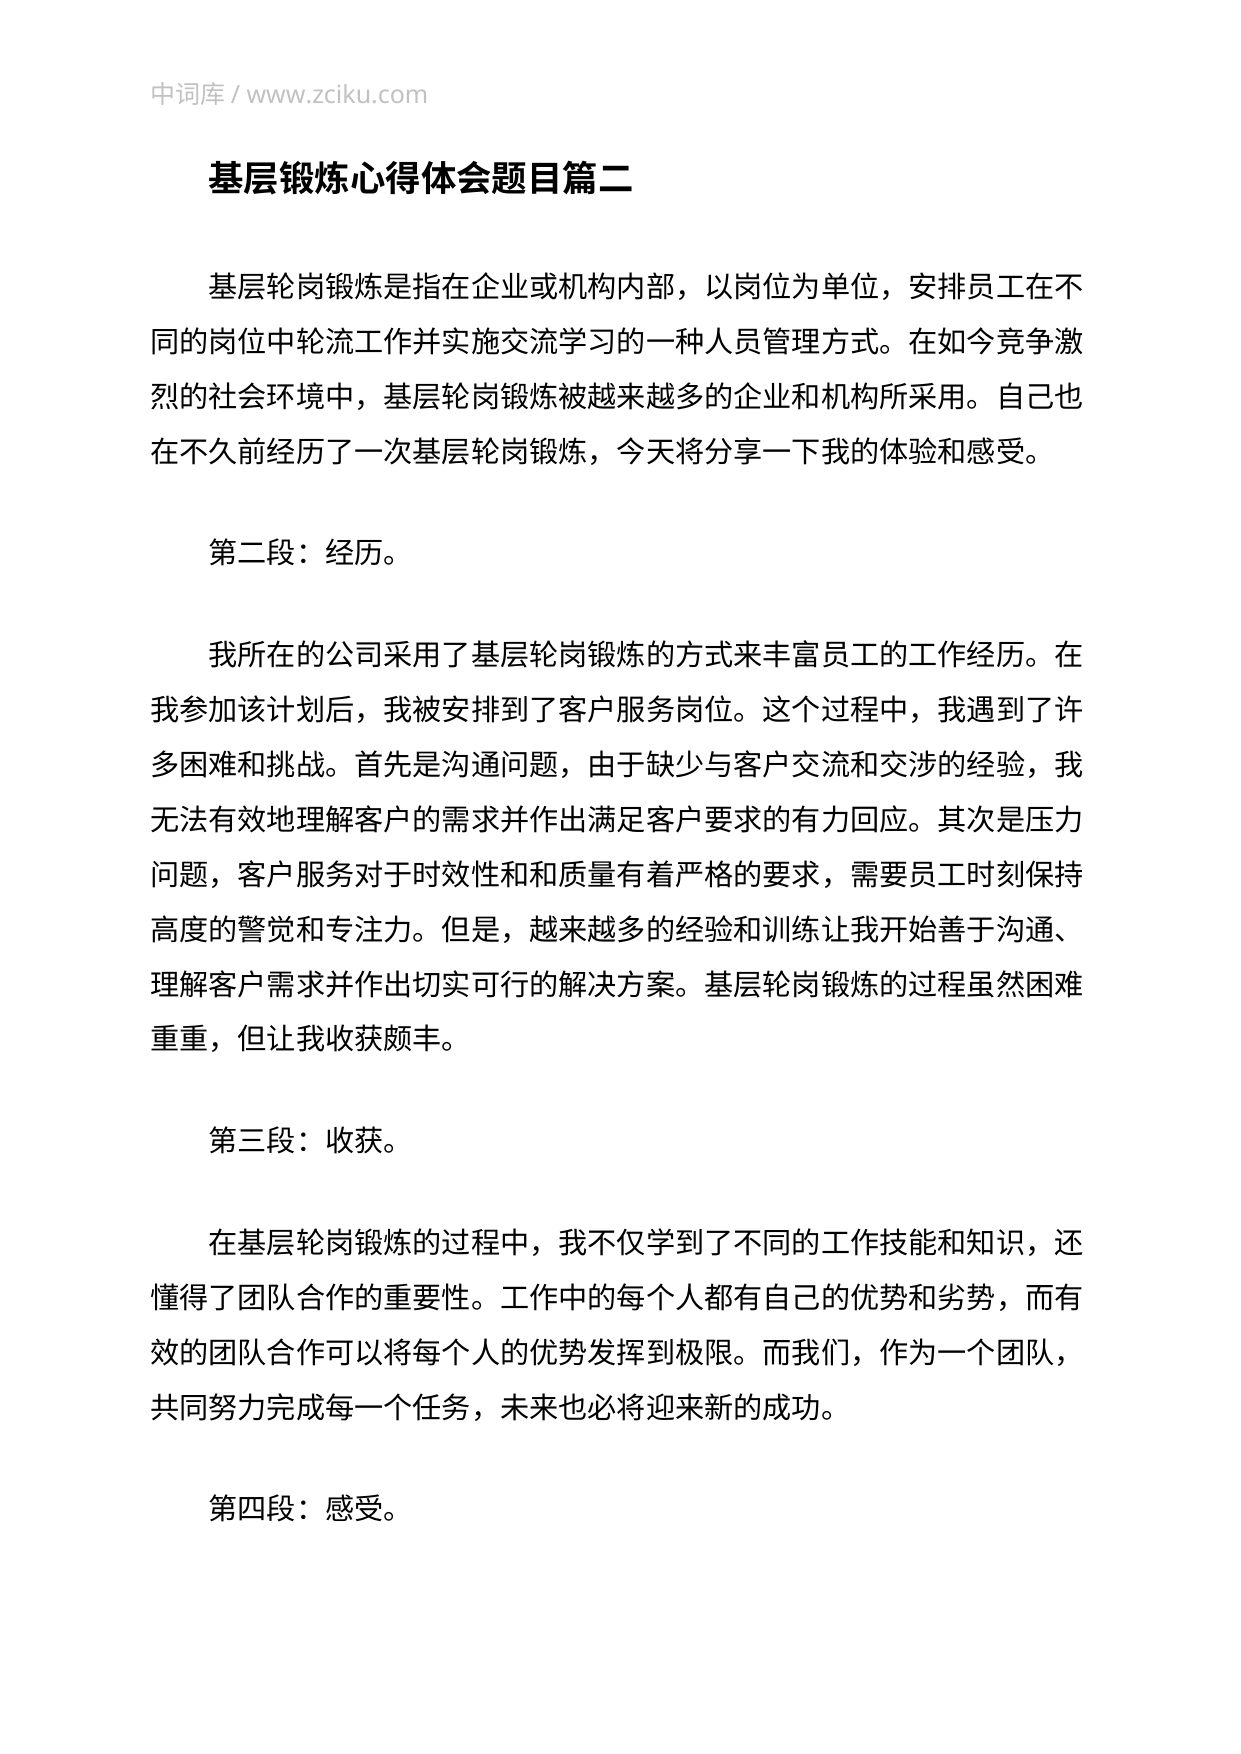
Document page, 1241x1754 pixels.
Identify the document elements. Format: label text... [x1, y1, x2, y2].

text 第二段：经历。 [150, 530, 1090, 572]
text 我所在的公司采用了基层轮岗锻炼的方式来丰富员工的工作经历。在我参加该计划后，我被安排到了客户服务岗位。这个过程中，我遇到了许多困难和挑战。首先是沟通问题，由于缺少与客户交流和交涉的经验，我无法有效地理解客户的需求并作出满足客户要求的有力回应。其次是压力问题，客户服务对于时效性和和质量有着严格的要求，需要员工时刻保持高度的警觉和专注力。但是，越来越多的经验和训练让我开始善于沟通、理解客户需求并作出切实可行的解决方案。基层轮岗锻炼的过程虽然困难重重，但让我收获颇丰。 [150, 632, 1090, 1058]
text 第四段：感受。 [150, 1486, 1090, 1528]
text 基层轮岗锻炼是指在企业或机构内部，以岗位为单位，安排员工在不同的岗位中轮流工作并实施交流学习的一种人员管理方式。在如今竞争激烈的社会环境中，基层轮岗锻炼被越来越多的企业和机构所采用。自己也在不久前经历了一次基层轮岗锻炼，今天将分享一下我的体验和感受。 [150, 263, 1090, 470]
text 第三段：收获。 [150, 1118, 1090, 1160]
text 在基层轮岗锻炼的过程中，我不仅学到了不同的工作技能和知识，还懂得了团队合作的重要性。工作中的每个人都有自己的优势和劣势，而有效的团队合作可以将每个人的优势发挥到极限。而我们，作为一个团队，共同努力完成每一个任务，未来也必将迎来新的成功。 [150, 1219, 1090, 1426]
text 基层锻炼心得体会题目篇二 [150, 150, 1090, 201]
